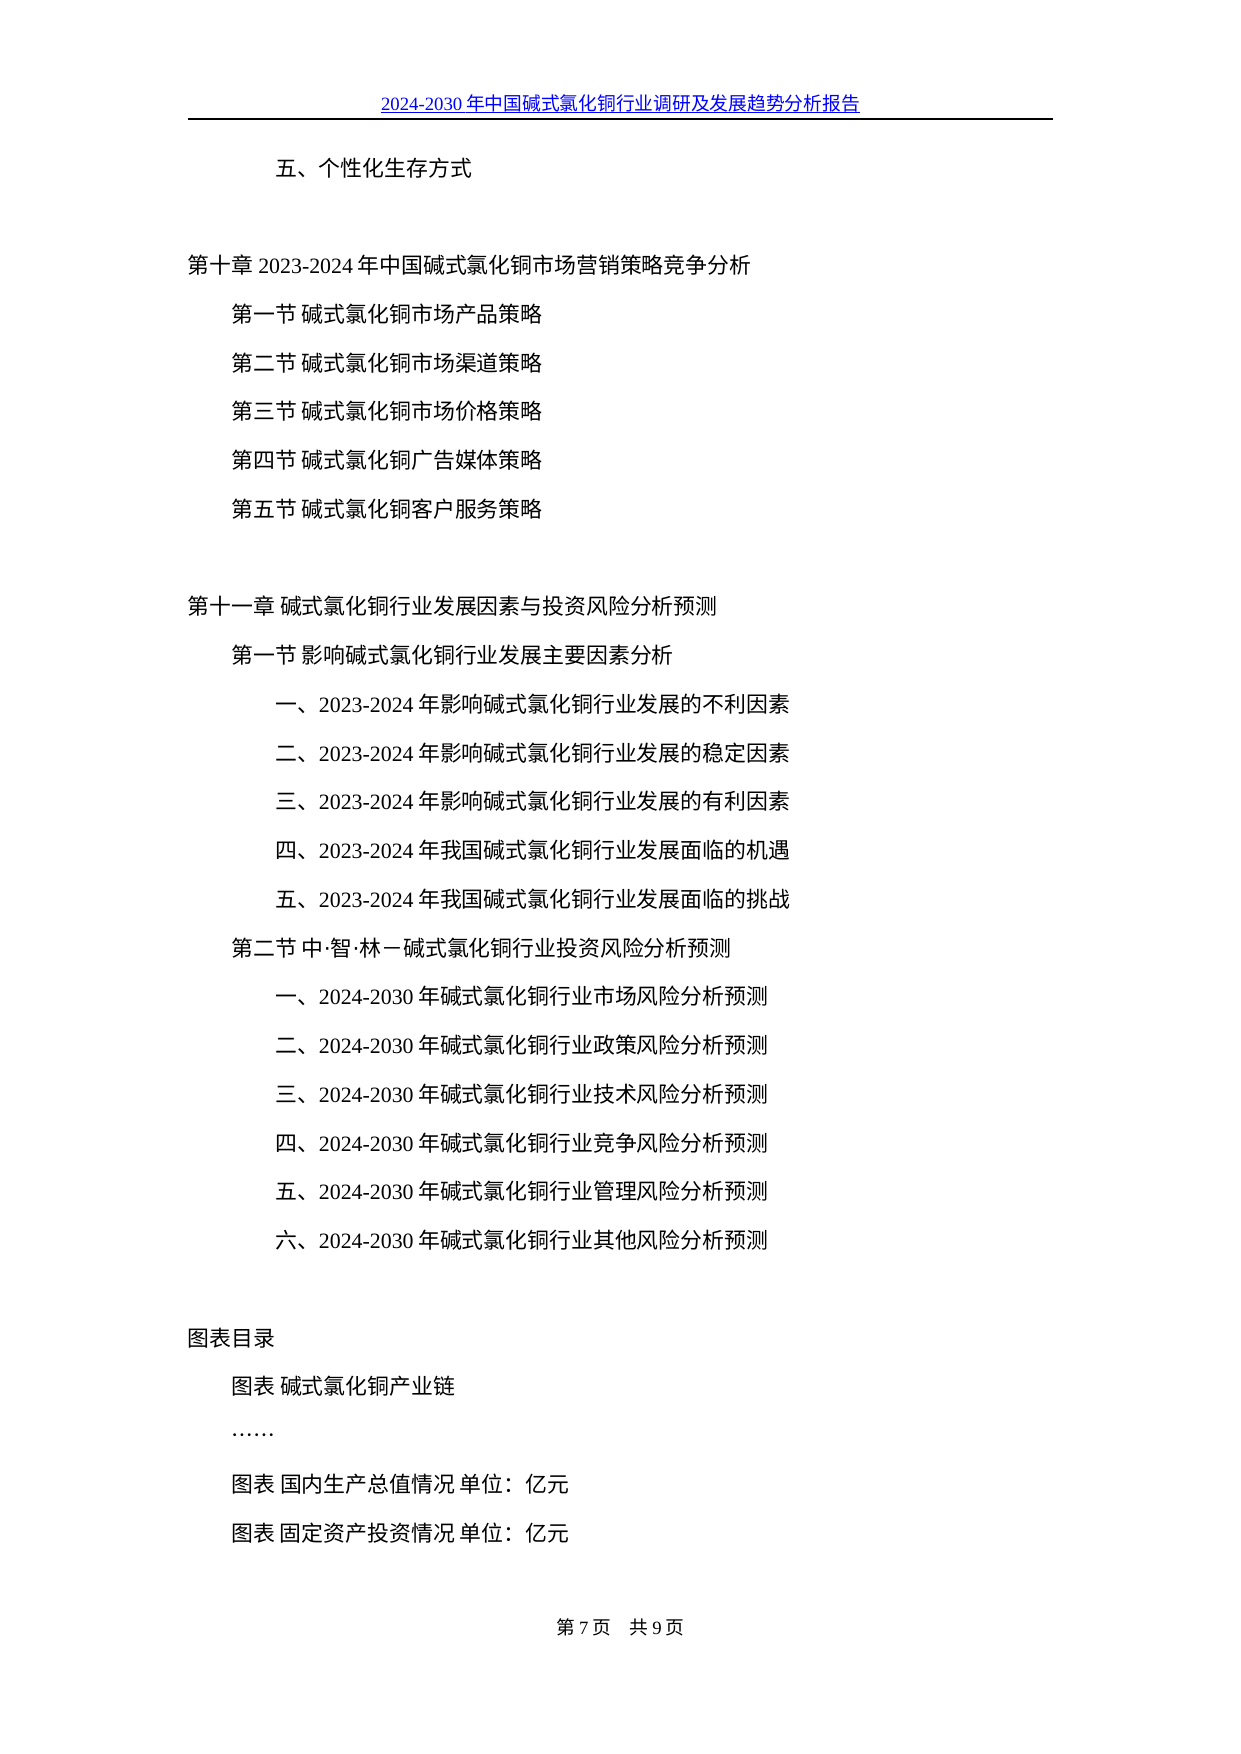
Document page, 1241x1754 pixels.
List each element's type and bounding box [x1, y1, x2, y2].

text [187, 150, 1053, 1548]
